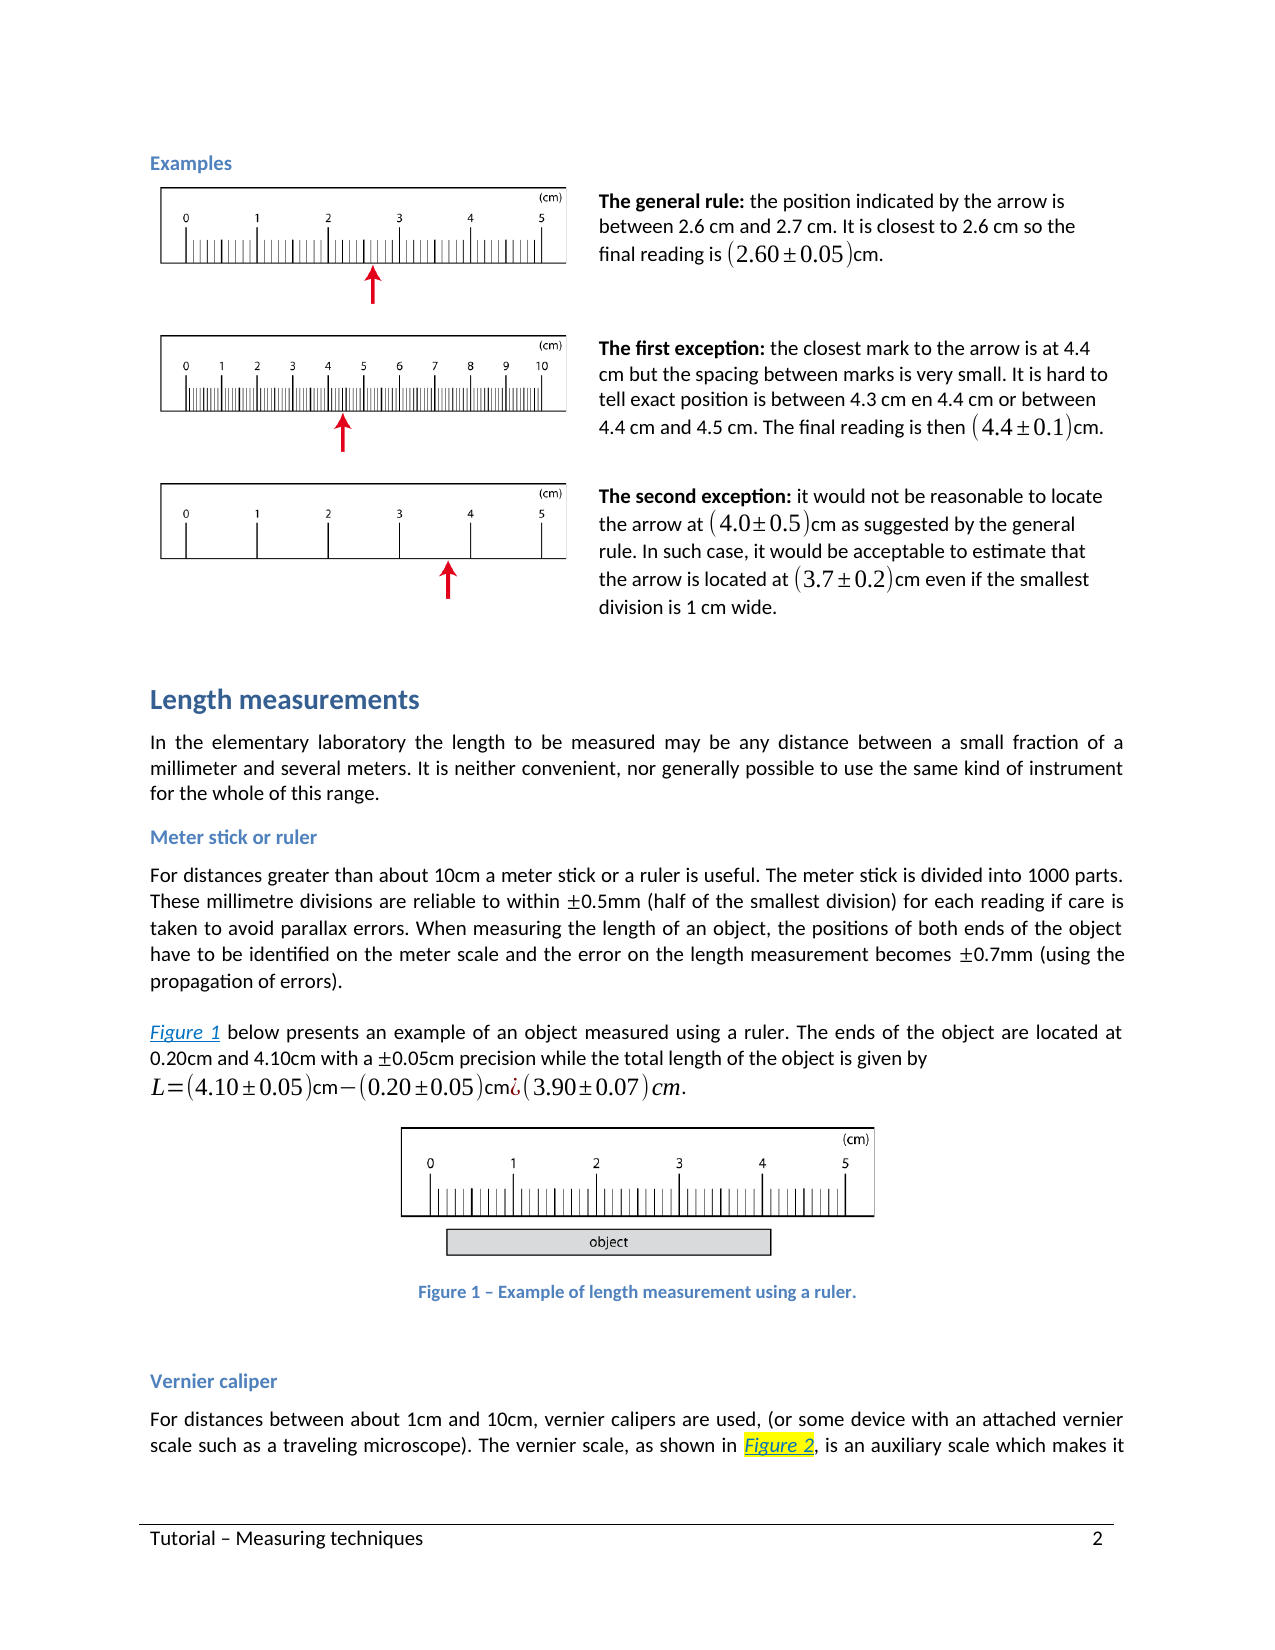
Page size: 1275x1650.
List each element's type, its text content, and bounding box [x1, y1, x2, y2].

subtitle Examples [150, 150, 1125, 175]
table_cell [139, 483, 587, 631]
text In the elementary laboratory the length to be measured may be any distance between a small fraction of a millimeter and several meters. It is neither convenient, nor generally possible to use the same kind of instrument for the whole of this range. [150, 729, 1125, 806]
picture [160, 187, 567, 304]
table_cell [139, 336, 587, 483]
table_header The general rule: the position indicated by the arrow is between 2.6 cm and 2.7 cm. It is closest to 2.6 cm so the final reading is cm. [588, 188, 1125, 336]
text Figure 1 below presents an example of an object measured using a ruler. The ends of the object are located at 0.20cm and 4.10cm with a 0.05cm precision while the total length of the object is given by [150, 1019, 1125, 1072]
picture [160, 483, 567, 599]
subtitle Meter stick or ruler [150, 824, 1125, 850]
subtitle Length measurements [150, 681, 1125, 717]
text For distances greater than about 10cm a meter stick or a ruler is useful. The meter stick is divided into 1000 parts. These millimetre divisions are reliable to within 0.5mm (half of the smallest division) for each reading if care is taken to avoid parallax errors. When measuring the length of an object, the positions of both ends of the object have to be identified on the meter scale and the error on the length measurement becomes 0.7mm (using the propagation of errors). [150, 862, 1125, 994]
picture [400, 1127, 875, 1256]
table_header [139, 188, 587, 336]
picture [160, 335, 567, 452]
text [150, 1406, 1125, 1457]
table_cell The first exception: the closest mark to the arrow is at 4.4 cm but the spacing between marks is very small. It is hard to tell exact position is between 4.3 cm en 4.4 cm or between 4.4 cm and 4.5 cm. The final reading is then cm. [588, 336, 1125, 483]
subtitle Vernier caliper [150, 1368, 1125, 1394]
table_cell The second exception: it would not be reasonable to locate the arrow at cm as suggested by the general rule. In such case, it would be acceptable to estimate that the arrow is located at cm even if the smallest division is 1 cm wide. [588, 483, 1125, 631]
text cmcm. [150, 1072, 1125, 1102]
